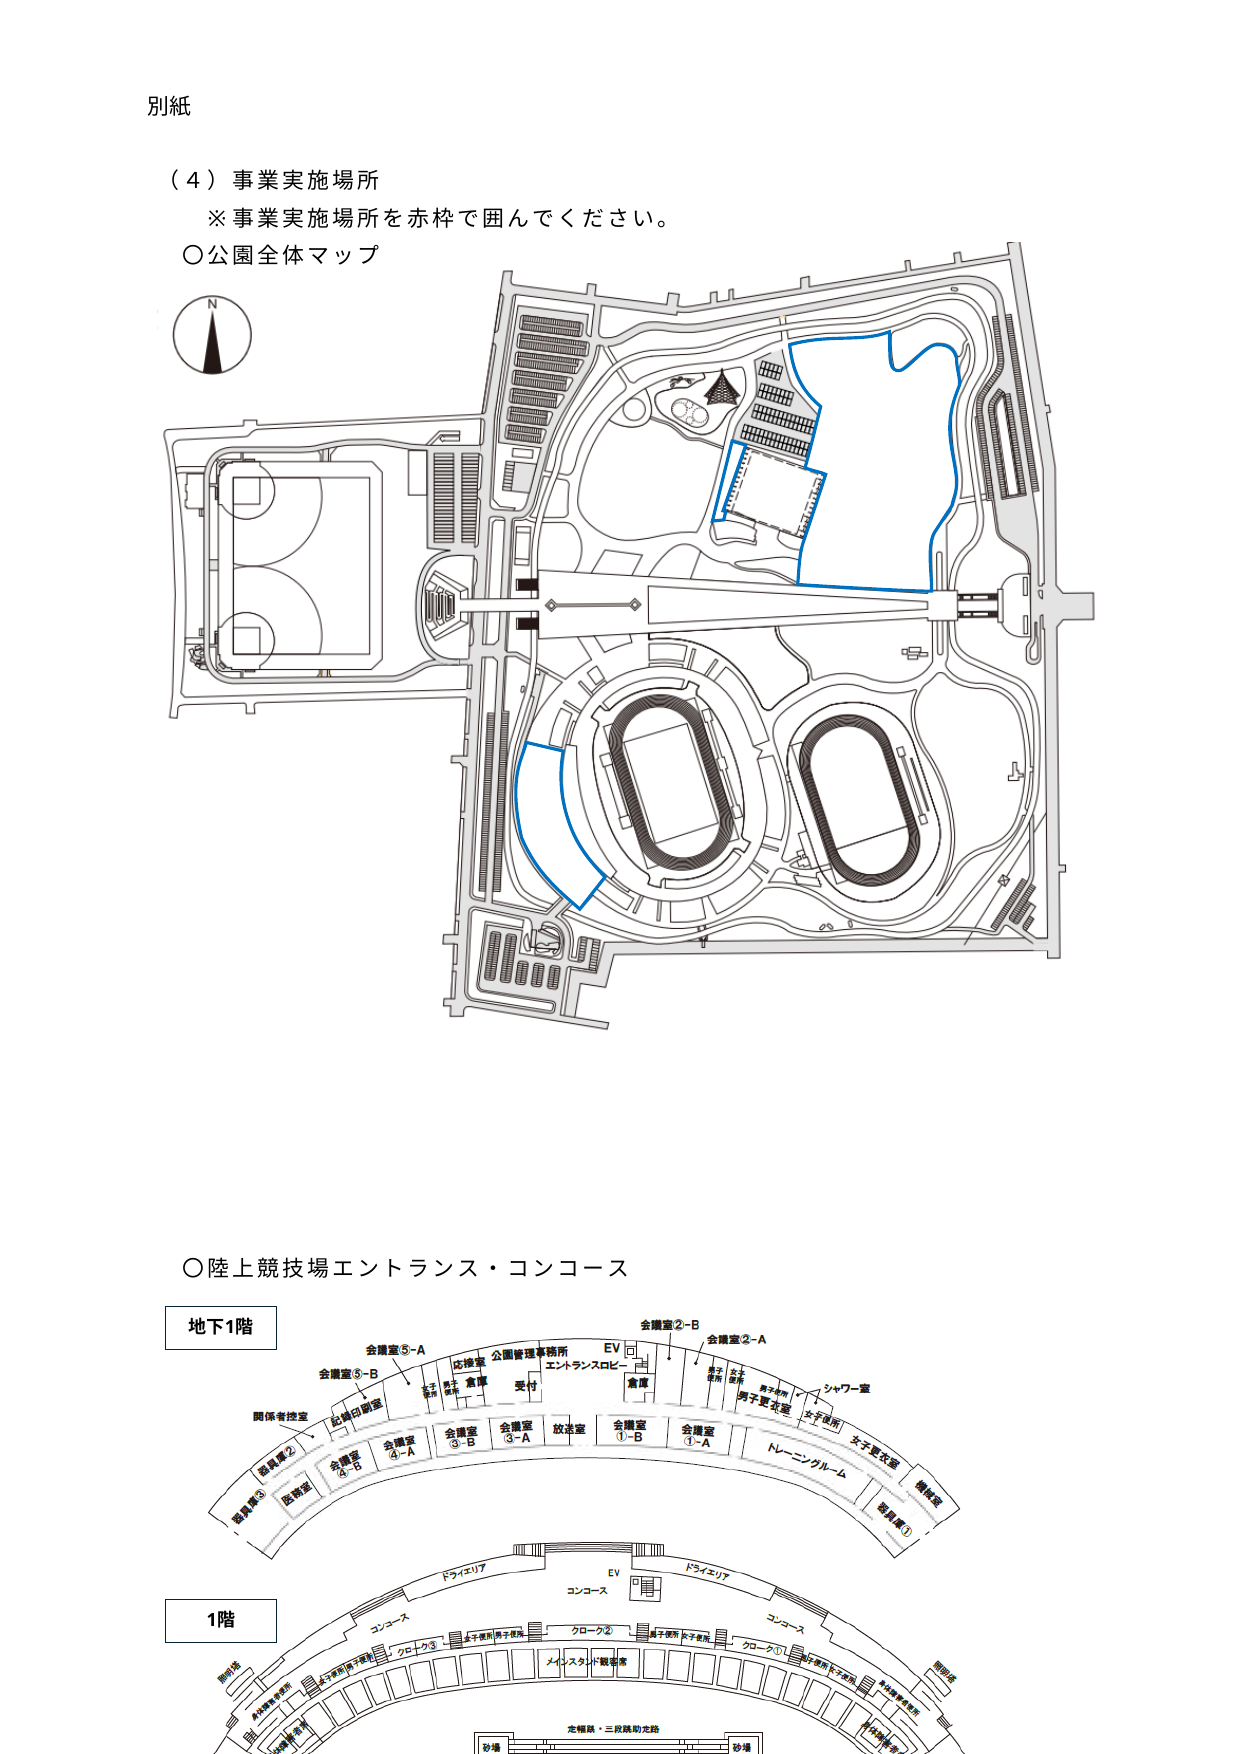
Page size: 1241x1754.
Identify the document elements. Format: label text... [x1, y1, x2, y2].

text ※事業実施場所を赤枠で囲んでください。 [179, 198, 1083, 236]
text 〇陸上競技場エントランス・コンコース [179, 1248, 1083, 1286]
text （４）事業実施場所 [158, 161, 1083, 198]
text 〇公園全体マップ [179, 236, 1083, 273]
